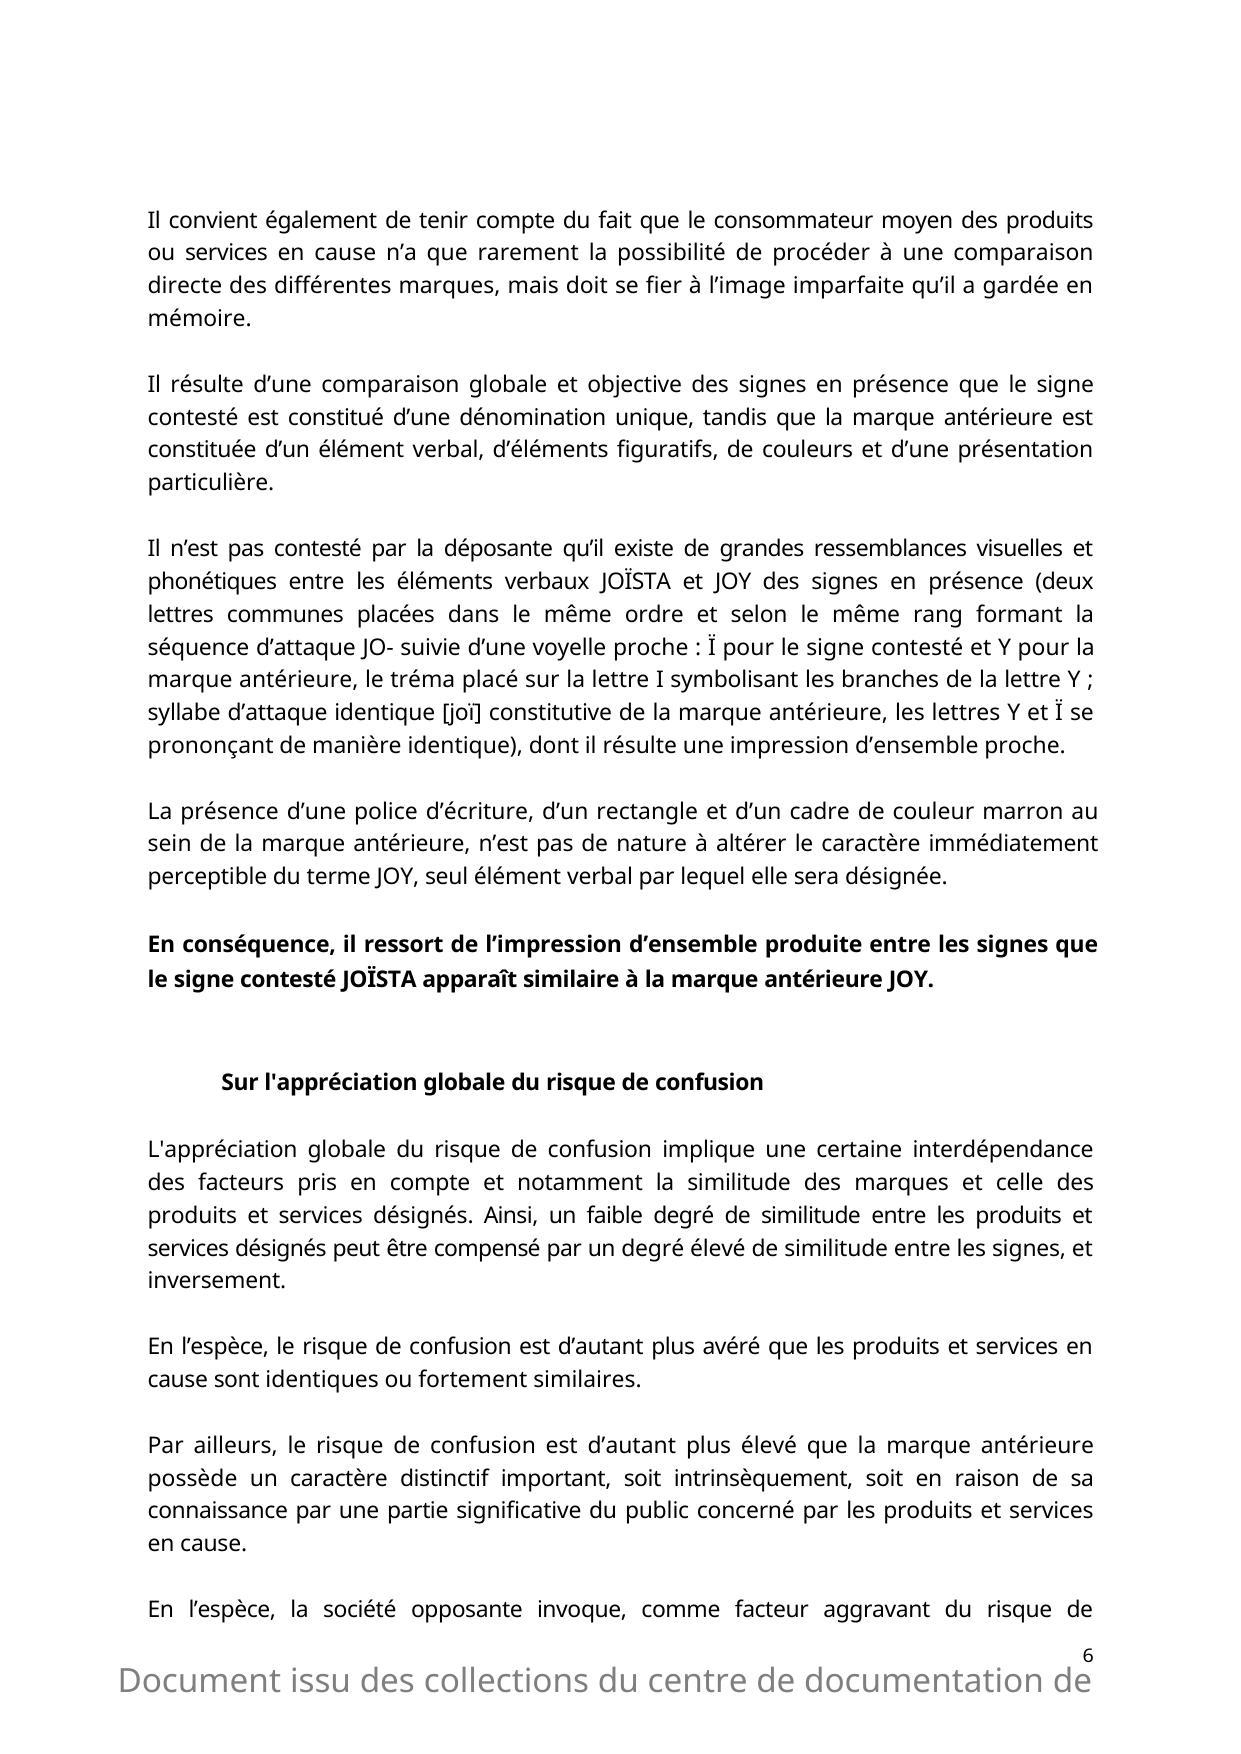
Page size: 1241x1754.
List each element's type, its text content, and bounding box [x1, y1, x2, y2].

text Il convient également de tenir compte du fait que le consommateur moyen des produits ou services en cause n’a que rarement la possibilité de procéder à une comparaison directe des différentes marques, mais doit se fier à l’image imparfaite qu’il a gardée en mémoire. [147, 203, 1094, 333]
text Sur l'appréciation globale du risque de confusion [221, 1066, 1107, 1097]
text Il n’est pas contesté par la déposante qu’il existe de grandes ressemblances visuelles et phonétiques entre les éléments verbaux JOÏSTA et JOY des signes en présence (deux lettres communes placées dans le même ordre et selon le même rang formant la séquence d’attaque JO- suivie d’une voyelle proche : Ï pour le signe contesté et Y pour la marque antérieure, le tréma placé sur la lettre I symbolisant les branches de la lettre Y ; syllabe d’attaque identique [joï] constitutive de la marque antérieure, les lettres Y et Ï se prononçant de manière identique), dont il résulte une impression d’ensemble proche. [147, 532, 1094, 760]
text Il résulte d’une comparaison globale et objective des signes en présence que le signe contesté est constitué d’une dénomination unique, tandis que la marque antérieure est constituée d’un élément verbal, d’éléments figuratifs, de couleurs et d’une présentation particulière. [147, 368, 1094, 497]
text Par ailleurs, le risque de confusion est d’autant plus élevé que la marque antérieure possède un caractère distinctif important, soit intrinsèquement, soit en raison de sa connaissance par une partie significative du public concerné par les produits et services en cause. [147, 1429, 1094, 1558]
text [147, 1593, 1094, 1624]
subtitle En conséquence, il ressort de l’impression d’ensemble produite entre les signes que le signe contesté JOÏSTA apparaît similaire à la marque antérieure JOY. [147, 928, 1098, 994]
text La présence d’une police d’écriture, d’un rectangle et d’un cadre de couleur marron au sein de la marque antérieure, n’est pas de nature à altérer le caractère immédiatement perceptible du terme JOY, seul élément verbal par lequel elle sera désignée. [147, 794, 1099, 891]
text L'appréciation globale du risque de confusion implique une certaine interdépendance des facteurs pris en compte et notamment la similitude des marques et celle des produits et services désignés. Ainsi, un faible degré de similitude entre les produits et services désignés peut être compensé par un degré élevé de similitude entre les signes, et inversement. [147, 1133, 1094, 1296]
text En l’espèce, le risque de confusion est d’autant plus avéré que les produits et services en cause sont identiques ou fortement similaires. [147, 1330, 1094, 1394]
